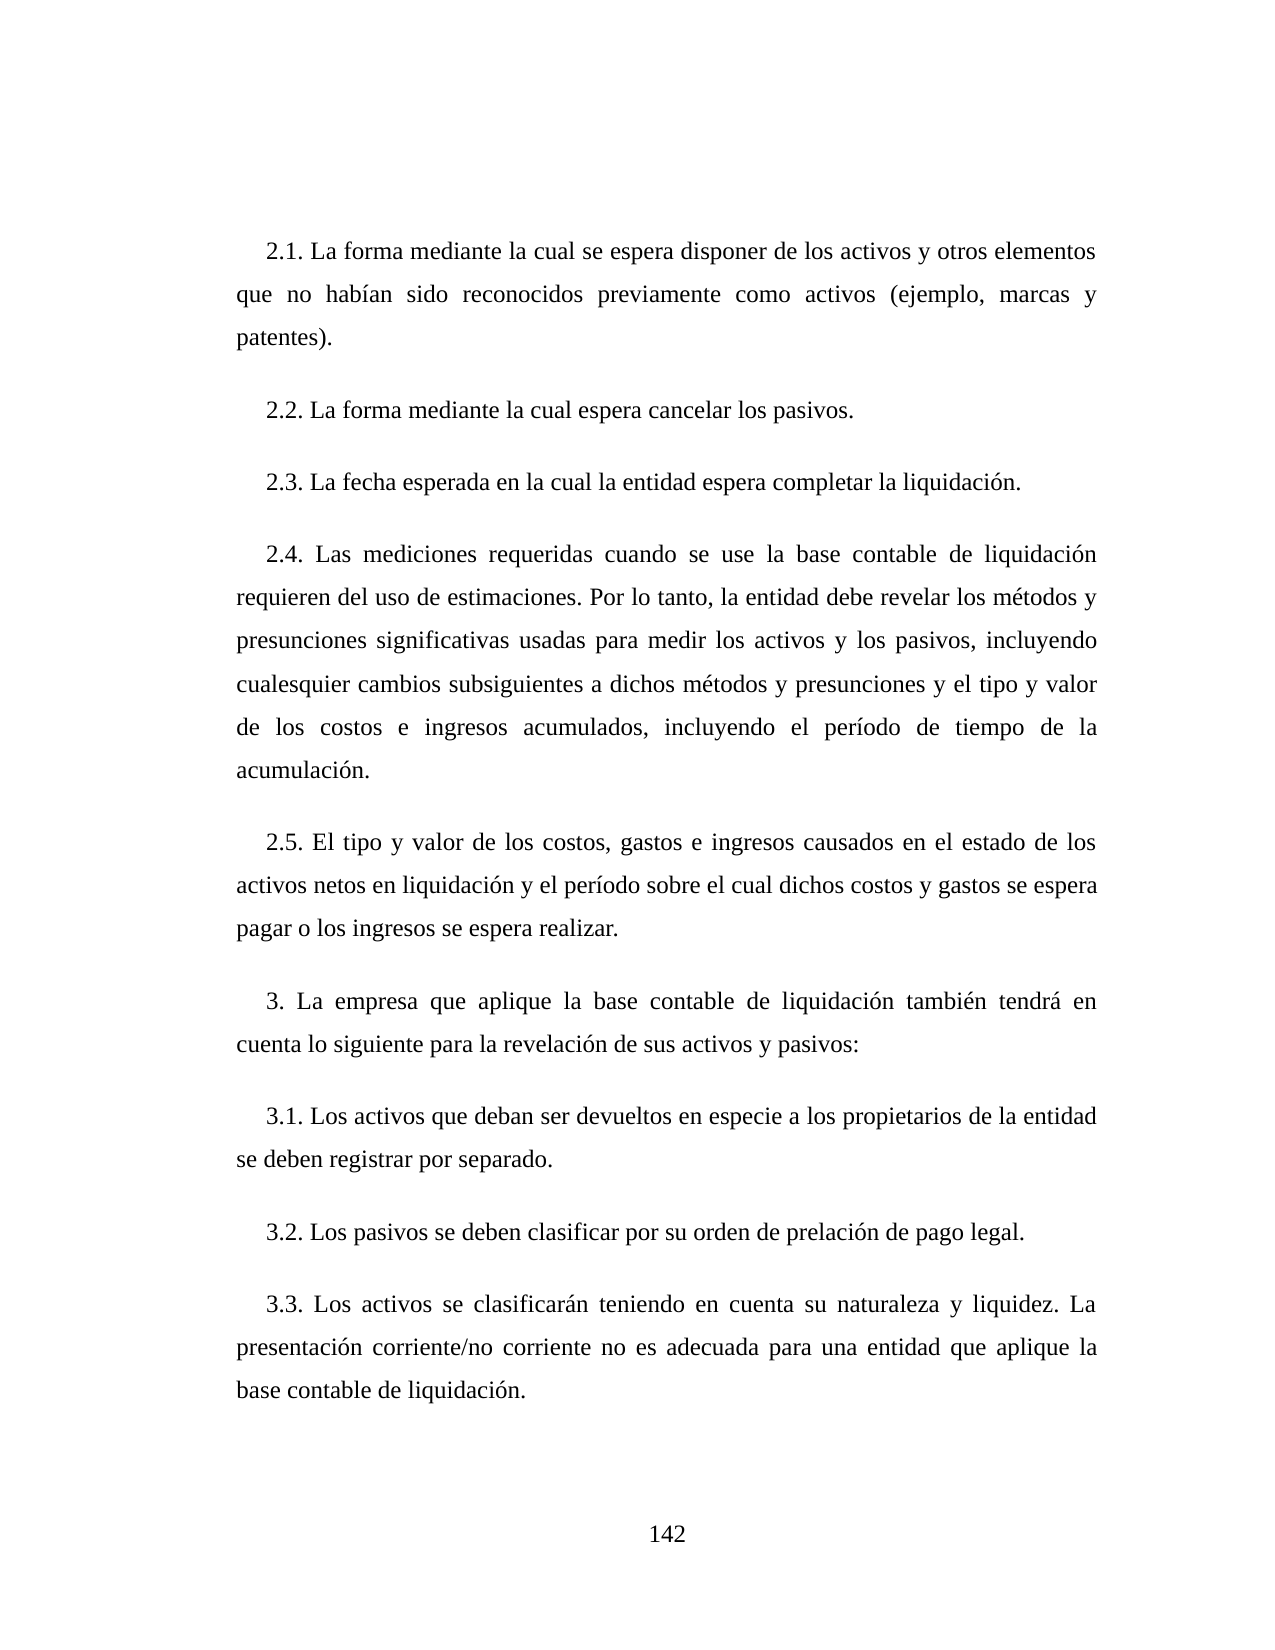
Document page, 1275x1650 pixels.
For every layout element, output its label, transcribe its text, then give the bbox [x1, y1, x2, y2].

text 2.3. La fecha esperada en la cual la entidad espera completar la liquidación. [236, 467, 1098, 496]
text 2.4. Las mediciones requeridas cuando se use la base contable de liquidación requieren del uso de estimaciones. Por lo tanto, la entidad debe revelar los métodos y presunciones significativas usadas para medir los activos y los pasivos, incluyendo cualesquier cambios subsiguientes a dichos métodos y presunciones y el tipo y valor de los costos e ingresos acumulados, incluyendo el período de tiempo de la acumulación. [236, 539, 1098, 784]
text 3.3. Los activos se clasificarán teniendo en cuenta su naturaleza y liquidez. La presentación corriente/no corriente no es adecuada para una entidad que aplique la base contable de liquidación. [236, 1289, 1098, 1404]
text 3.1. Los activos que deban ser devueltos en especie a los propietarios de la entidad se deben registrar por separado. [236, 1101, 1098, 1173]
text 2.1. La forma mediante la cual se espera disponer de los activos y otros elementos que no habían sido reconocidos previamente como activos (ejemplo, marcas y patentes). [236, 236, 1098, 351]
text 3. La empresa que aplique la base contable de liquidación también tendrá en cuenta lo siguiente para la revelación de sus activos y pasivos: [236, 986, 1098, 1058]
text 2.2. La forma mediante la cual espera cancelar los pasivos. [236, 395, 1098, 423]
text 2.5. El tipo y valor de los costos, gastos e ingresos causados en el estado de los activos netos en liquidación y el período sobre el cual dichos costos y gastos se espera pagar o los ingresos se espera realizar. [236, 827, 1098, 942]
text 3.2. Los pasivos se deben clasificar por su orden de prelación de pago legal. [236, 1217, 1098, 1245]
